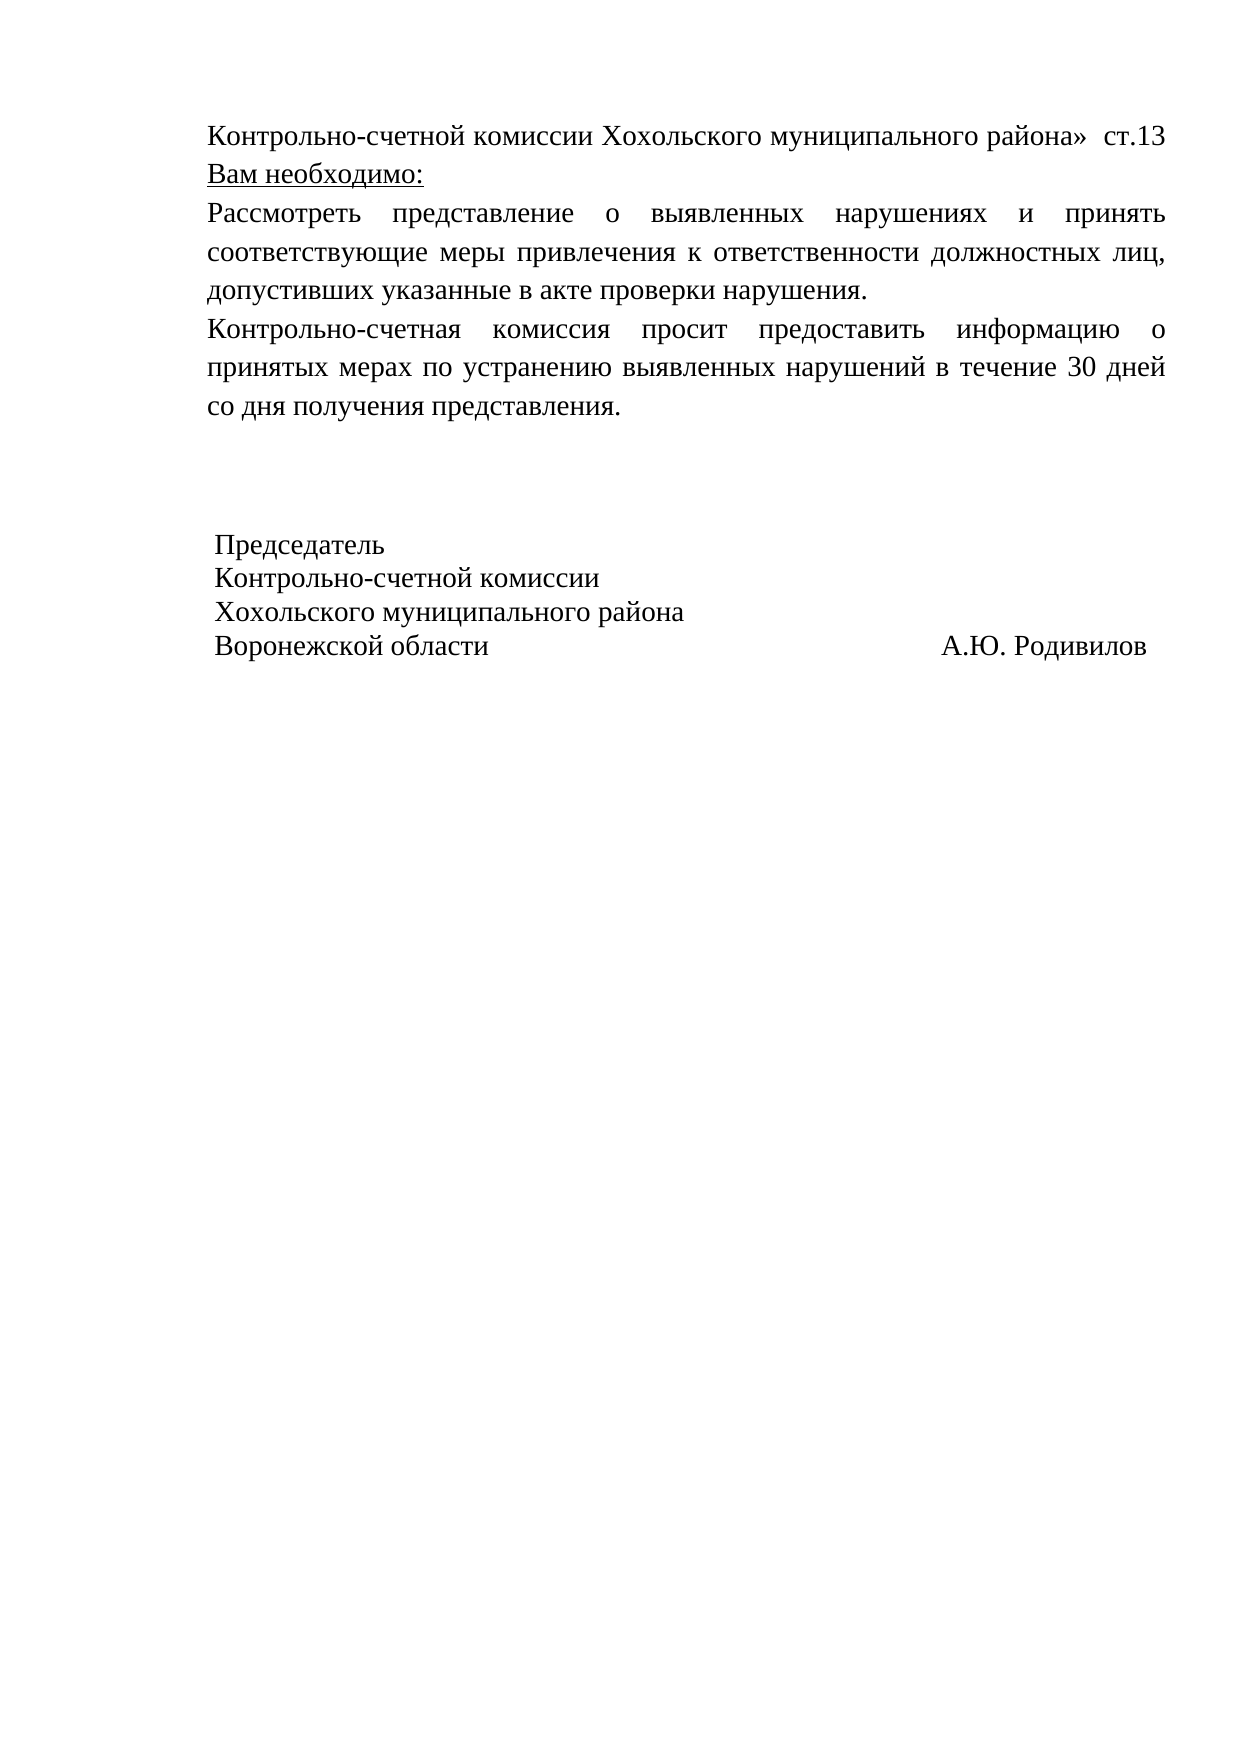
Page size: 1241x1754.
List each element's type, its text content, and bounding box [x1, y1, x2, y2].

text Рассмотреть представление о выявленных нарушениях и принять соответствующие меры привлечения к ответственности должностных лиц, допустивших указанные в акте проверки нарушения. [207, 195, 1166, 306]
text Воронежской области А.Ю. Родивилов [207, 628, 1166, 661]
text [207, 118, 1166, 190]
text Хохольского муниципального района [207, 594, 1166, 628]
text Председатель [207, 527, 1166, 561]
text Контрольно-счетной комиссии [207, 561, 1166, 594]
text Контрольно-счетная комиссия просит предоставить информацию о принятых мерах по устранению выявленных нарушений в течение 30 дней со дня получения представления. [207, 311, 1166, 421]
